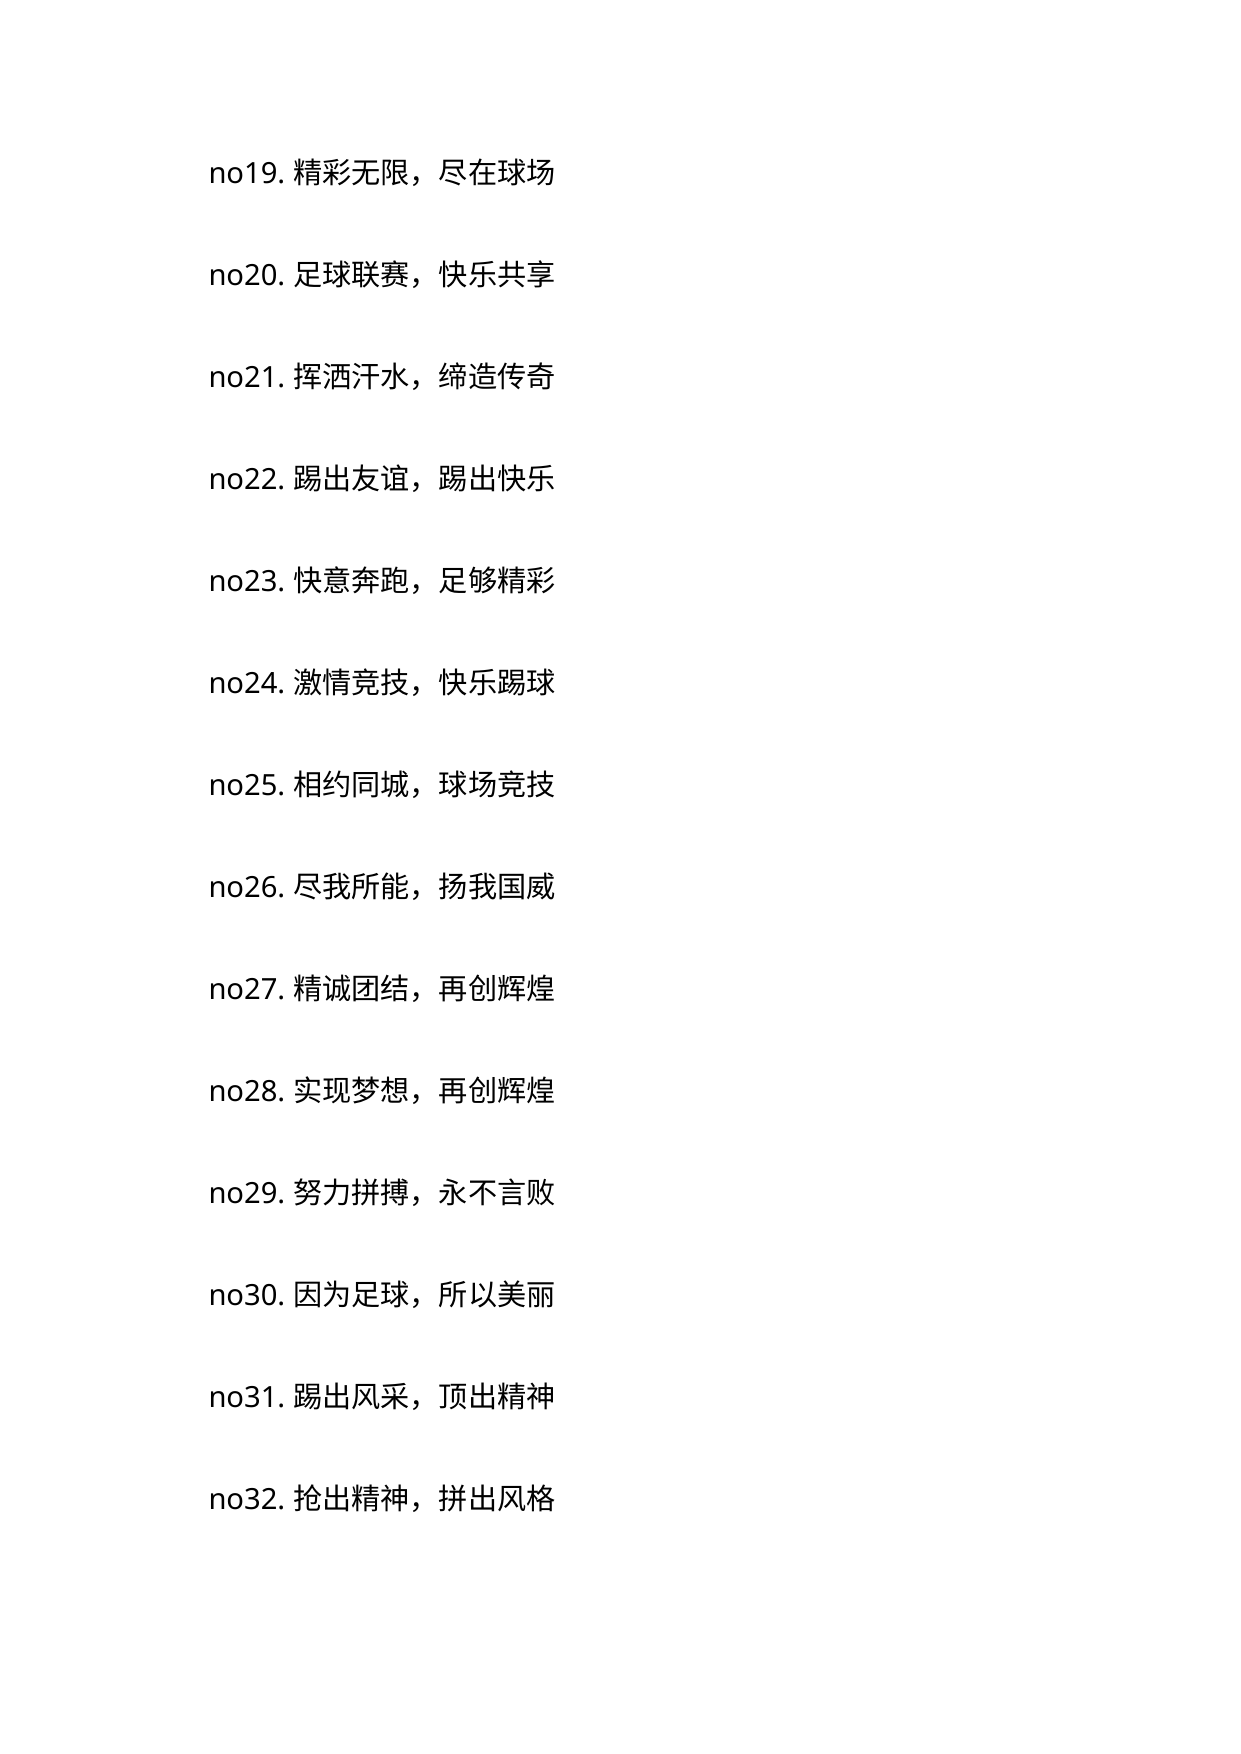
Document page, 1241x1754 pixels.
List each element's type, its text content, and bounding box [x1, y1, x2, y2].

text no31. 踢出风采，顶出精神 [150, 1374, 1090, 1416]
text no23. 快意奔跑，足够精彩 [150, 558, 1090, 600]
text no19. 精彩无限，尽在球场 [150, 150, 1090, 192]
text no24. 激情竞技，快乐踢球 [150, 660, 1090, 702]
text no26. 尽我所能，扬我国威 [150, 864, 1090, 906]
text no21. 挥洒汗水，缔造传奇 [150, 354, 1090, 396]
text no25. 相约同城，球场竞技 [150, 762, 1090, 804]
text no20. 足球联赛，快乐共享 [150, 252, 1090, 294]
text no32. 抢出精神，拼出风格 [150, 1476, 1090, 1518]
text no30. 因为足球，所以美丽 [150, 1272, 1090, 1314]
text no22. 踢出友谊，踢出快乐 [150, 456, 1090, 498]
text no28. 实现梦想，再创辉煌 [150, 1068, 1090, 1110]
text no29. 努力拼搏，永不言败 [150, 1170, 1090, 1212]
text no27. 精诚团结，再创辉煌 [150, 966, 1090, 1008]
